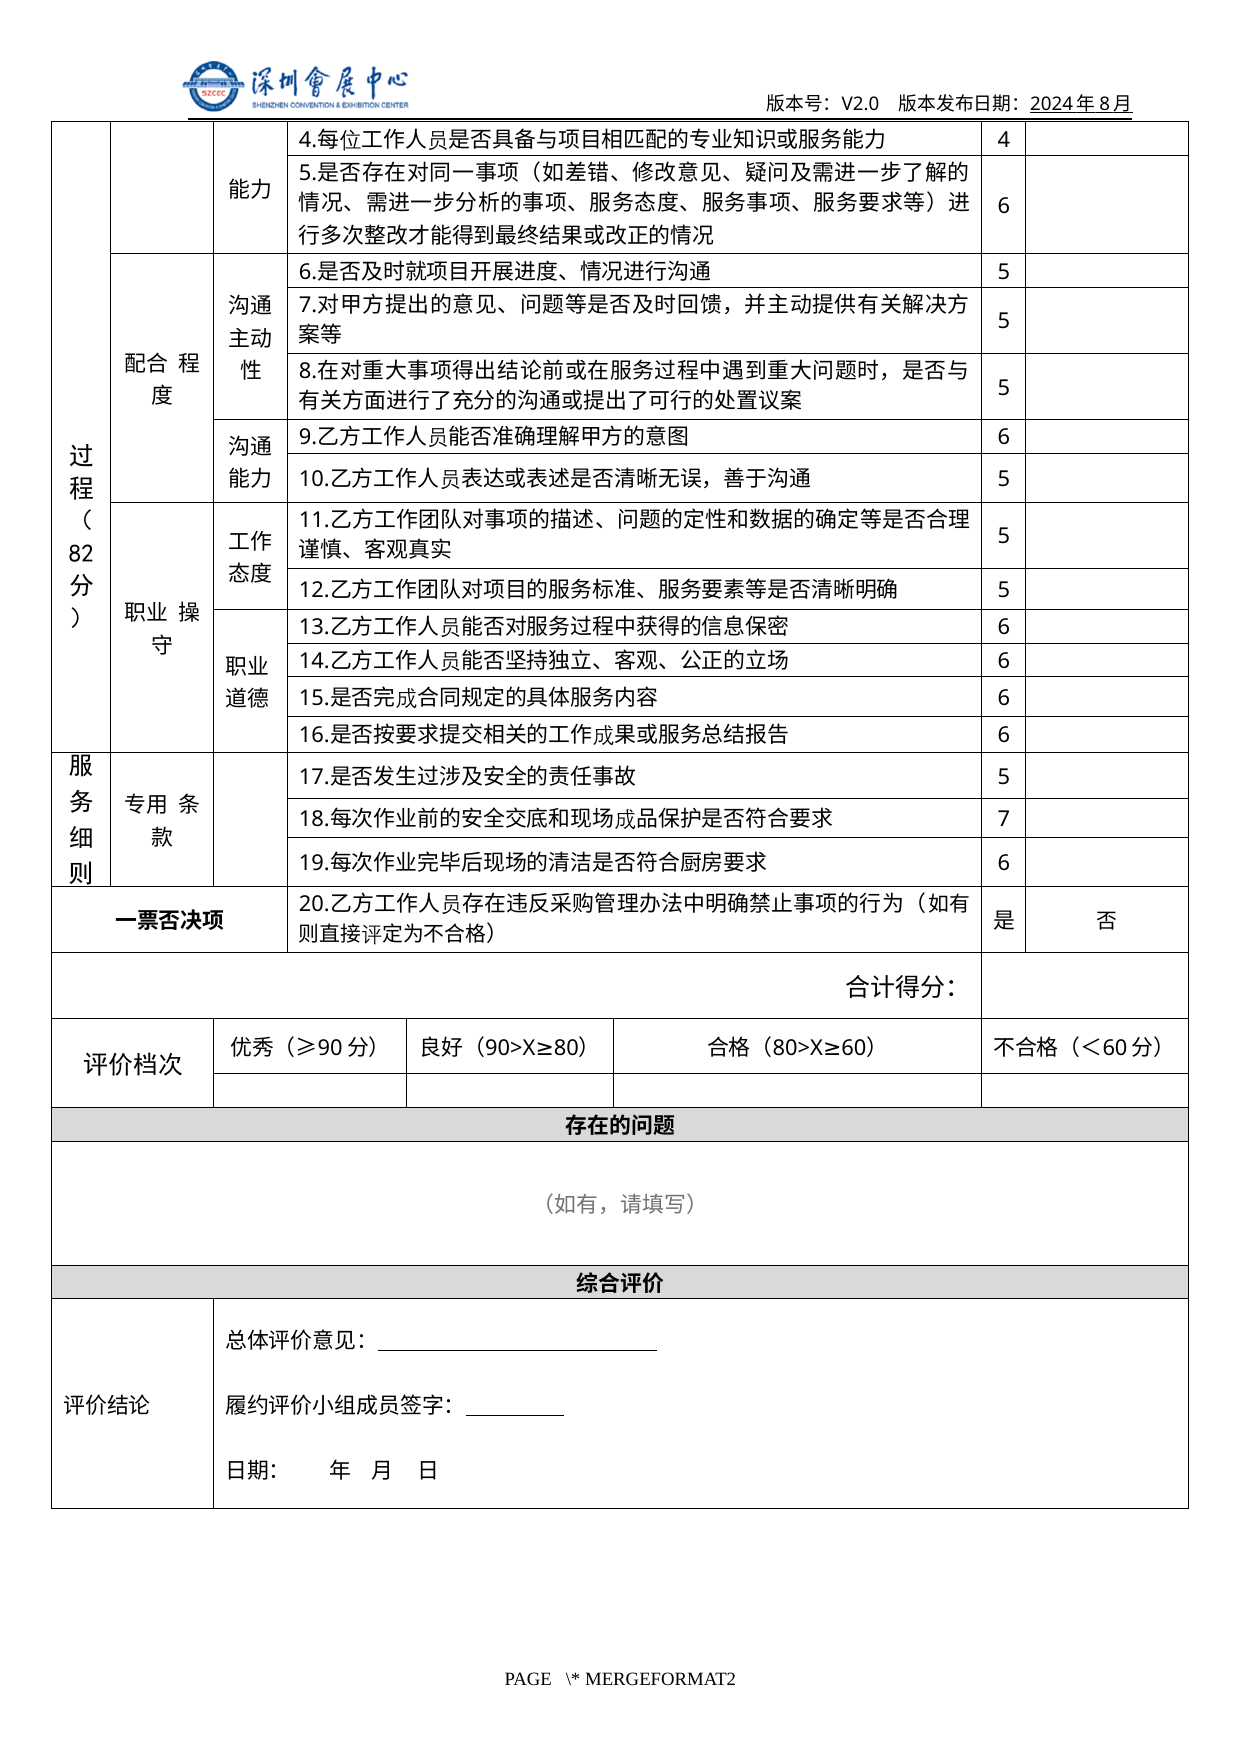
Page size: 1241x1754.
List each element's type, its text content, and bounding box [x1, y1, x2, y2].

table_cell 是否发生过涉及安全的责任事故 [288, 753, 981, 798]
table_cell 评价结论 [52, 1299, 213, 1508]
table_cell 7 [982, 799, 1025, 837]
table_cell 6 [982, 677, 1025, 716]
table_cell [1026, 420, 1188, 452]
table_cell 6 [982, 838, 1025, 886]
table_cell [614, 1074, 981, 1107]
table_cell 是否完成合同规定的具体服务内容 [288, 677, 981, 716]
table_cell 综合评价 [52, 1266, 1188, 1298]
picture [174, 54, 417, 118]
table_cell [1026, 610, 1188, 642]
table_cell 每位工作人员是否具备与项目相匹配的专业知识或服务能力 [288, 122, 981, 155]
table_cell 5 [982, 354, 1025, 419]
table_cell [1026, 569, 1188, 609]
table_cell 专用 条款 [111, 753, 213, 886]
table_cell 5 [982, 569, 1025, 609]
table_cell [982, 1074, 1188, 1107]
table_cell 合格（80>X≥60） [614, 1019, 981, 1073]
table_cell 否 [1026, 887, 1188, 952]
table_cell 乙方工作人员表达或表述是否清晰无误，善于沟通 [288, 454, 981, 502]
table_cell 是 [982, 887, 1025, 952]
table_cell 沟通能力 [214, 420, 287, 502]
table_cell 职业 操守 [111, 503, 213, 752]
table_cell 合计得分： [52, 953, 981, 1018]
table_cell 6 [982, 420, 1025, 452]
table_cell 5 [982, 254, 1025, 287]
table_cell [1026, 677, 1188, 716]
table_cell 服务细则（18分） [52, 753, 110, 886]
table_cell 是否存在对同一事项（如差错、修改意见、疑问及需进一步了解的情况、需进一步分析的事项、服务态度、服务事项、服务要求等）进行多次整改才能得到最终结果或改正的情况 [288, 156, 981, 253]
table_cell [1026, 753, 1188, 798]
table_cell 乙方工作人员能否坚持独立、客观、公正的立场 [288, 644, 981, 676]
table_cell 存在的问题 [52, 1108, 1188, 1141]
table_cell 优秀（≥90分） [214, 1019, 406, 1073]
table_cell 6 [982, 717, 1025, 752]
table_cell 乙方工作人员能否准确理解甲方的意图 [288, 420, 981, 452]
table_cell 一票否决项 [52, 887, 287, 952]
table_cell 乙方工作人员能否对服务过程中获得的信息保密 [288, 610, 981, 642]
table_cell 对甲方提出的意见、问题等是否及时回馈，并主动提供有关解决方案等 [288, 288, 981, 353]
table_cell 4 [982, 122, 1025, 155]
table_cell 不合格（＜60分） [982, 1019, 1188, 1073]
table_cell [214, 1074, 406, 1107]
table_cell 配合 程度 [111, 254, 213, 502]
table_cell 胜任能力 [214, 122, 287, 253]
table_cell 乙方工作团队对项目的服务标准、服务要素等是否清晰明确 [288, 569, 981, 609]
table_cell 5 [982, 503, 1025, 568]
table_cell [407, 1074, 613, 1107]
table_cell 良好（90>X≥80） [407, 1019, 613, 1073]
table_cell [1026, 354, 1188, 419]
table_cell 5 [982, 454, 1025, 502]
table_cell 工作态度 [214, 503, 287, 609]
table_cell 6 [982, 156, 1025, 253]
table_cell 乙方工作团队对事项的描述、问题的定性和数据的确定等是否合理谨慎、客观真实 [288, 503, 981, 568]
table_cell 6 [982, 644, 1025, 676]
table_cell 评价档次 [52, 1019, 213, 1107]
table_cell 在对重大事项得出结论前或在服务过程中遇到重大问题时，是否与有关方面进行了充分的沟通或提出了可行的处置议案 [288, 354, 981, 419]
table_cell [982, 953, 1188, 1018]
table_cell [1026, 122, 1188, 155]
table_cell 每次作业前的安全交底和现场成品保护是否符合要求 [288, 799, 981, 837]
table_cell [214, 753, 287, 886]
table_cell [1026, 503, 1188, 568]
table_cell [1026, 717, 1188, 752]
table_cell 每次作业完毕后现场的清洁是否符合厨房要求 [288, 838, 981, 886]
table_cell 总体评价意见： 履约评价小组成员签字： 日期： 年 月 日 [214, 1299, 1188, 1508]
table_cell 是否及时就项目开展进度、情况进行沟通 [288, 254, 981, 287]
table_cell [1026, 799, 1188, 837]
table_cell [1026, 644, 1188, 676]
table_cell （如有，请填写） [52, 1142, 1188, 1264]
table_cell 乙方工作人员存在违反采购管理办法中明确禁止事项的行为（如有则直接评定为不合格） [288, 887, 981, 952]
table_cell [1026, 288, 1188, 353]
table_cell 6 [982, 610, 1025, 642]
table_cell 职业道德 [214, 610, 287, 752]
table_cell [1026, 838, 1188, 886]
table_cell [1026, 156, 1188, 253]
table_cell [1026, 454, 1188, 502]
table_cell 5 [982, 288, 1025, 353]
table_cell 沟通主动性 [214, 254, 287, 419]
table_cell [1026, 254, 1188, 287]
table_cell 5 [982, 753, 1025, 798]
table_cell 是否按要求提交相关的工作成果或服务总结报告 [288, 717, 981, 752]
